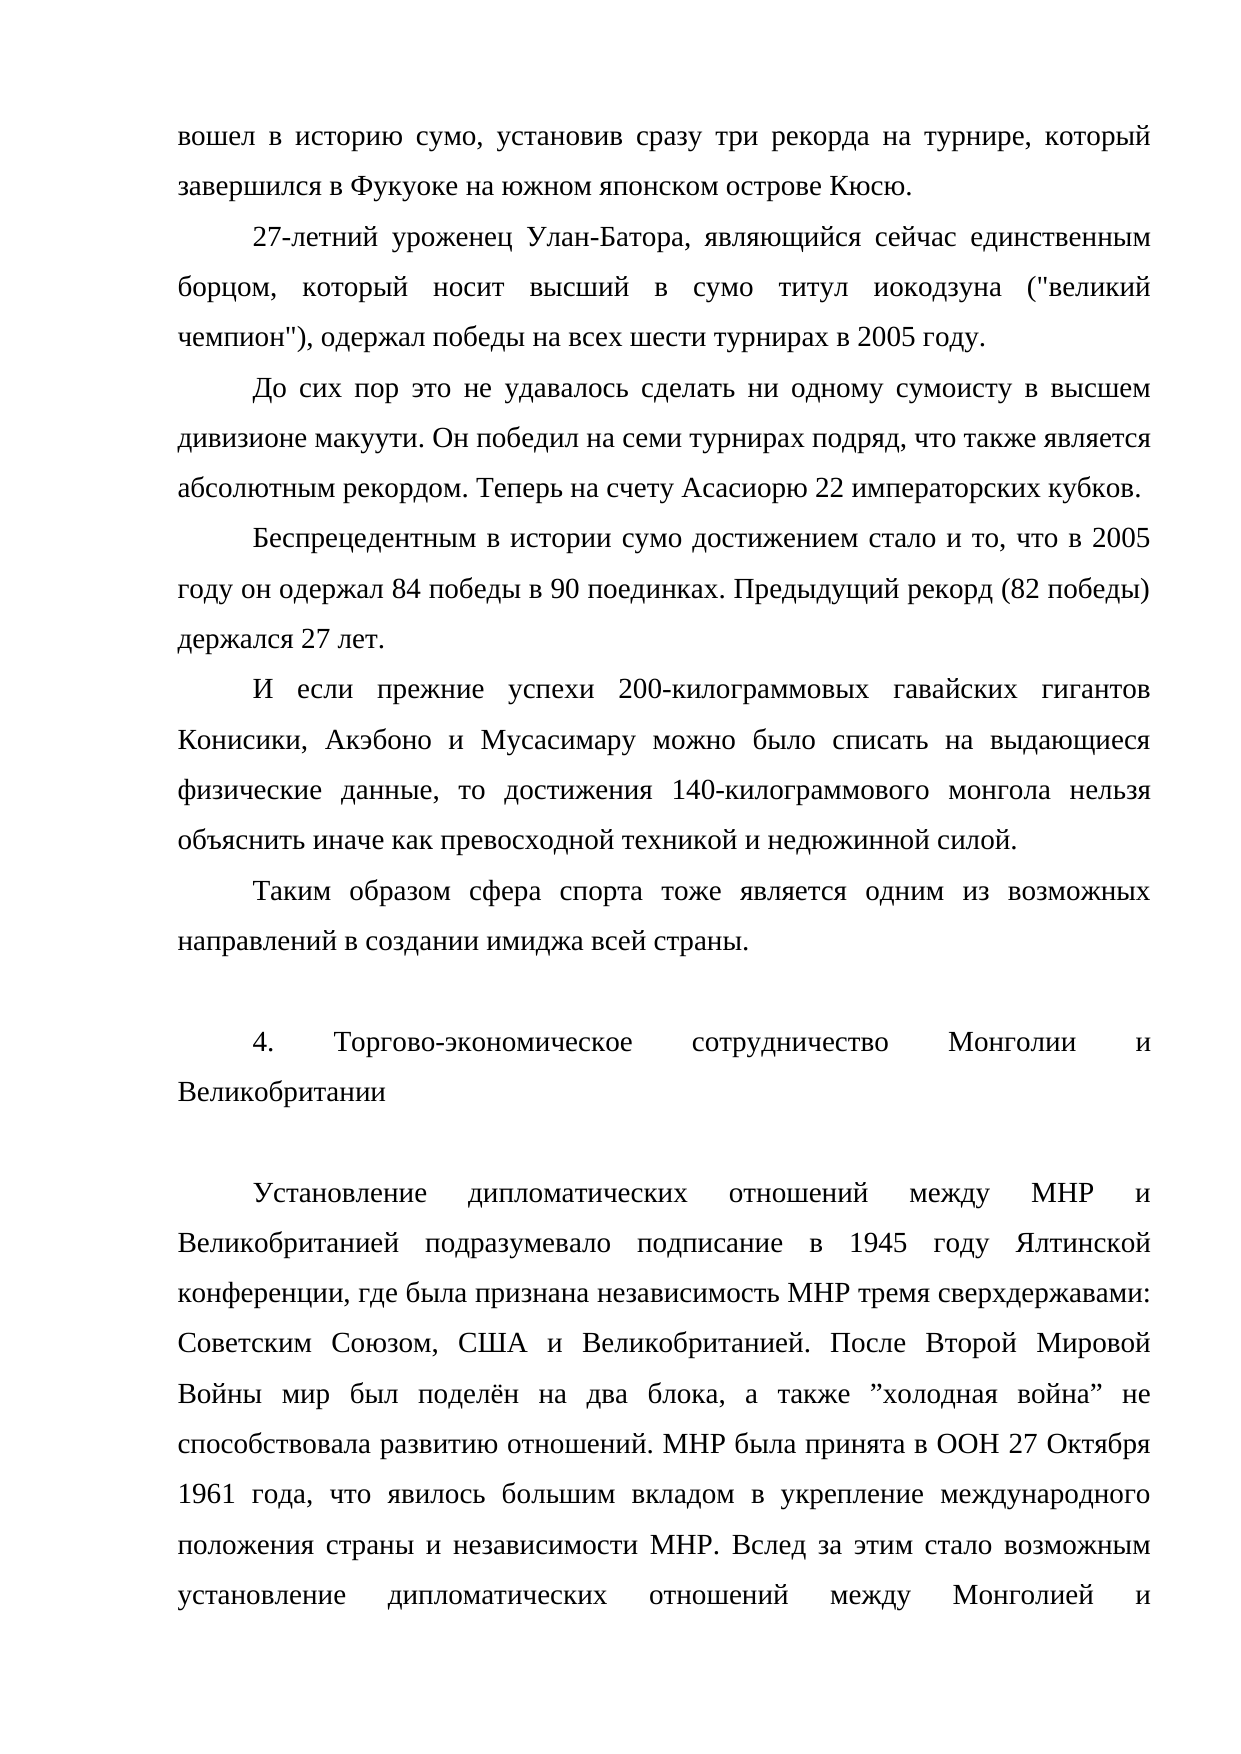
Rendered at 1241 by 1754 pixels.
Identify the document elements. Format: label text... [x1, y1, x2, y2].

text Беспрецедентным в истории сумо достижением стало и то, что в 2005 году он одержал 84 победы в 90 поединках. Предыдущий рекорд (82 победы) держался 27 лет. [177, 521, 1152, 655]
text Таким образом сфера спорта тоже является одним из возможных направлений в создании имиджа всей страны. [177, 873, 1152, 957]
text 27-летний уроженец Улан-Батора, являющийся сейчас единственным борцом, который носит высший в сумо титул иокодзуна ("великий чемпион"), одержал победы на всех шести турнирах в 2005 году. [177, 219, 1152, 353]
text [177, 1175, 1152, 1611]
text И если прежние успехи 200-килограммовых гавайских гигантов Конисики, Акэбоно и Мусасимару можно было списать на выдающиеся физические данные, то достижения 140-килограммового монгола нельзя объяснить иначе как превосходной техникой и недюжинной силой. [177, 672, 1152, 856]
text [177, 118, 1152, 202]
text 4. Торгово-экономическое сотрудничество Монголии и Великобритании [177, 1024, 1152, 1108]
text До сих пор это не удавалось сделать ни одному сумоисту в высшем дивизионе макуути. Он победил на семи турнирах подряд, что также является абсолютным рекордом. Теперь на счету Асасиорю 22 императорских кубков. [177, 370, 1152, 504]
